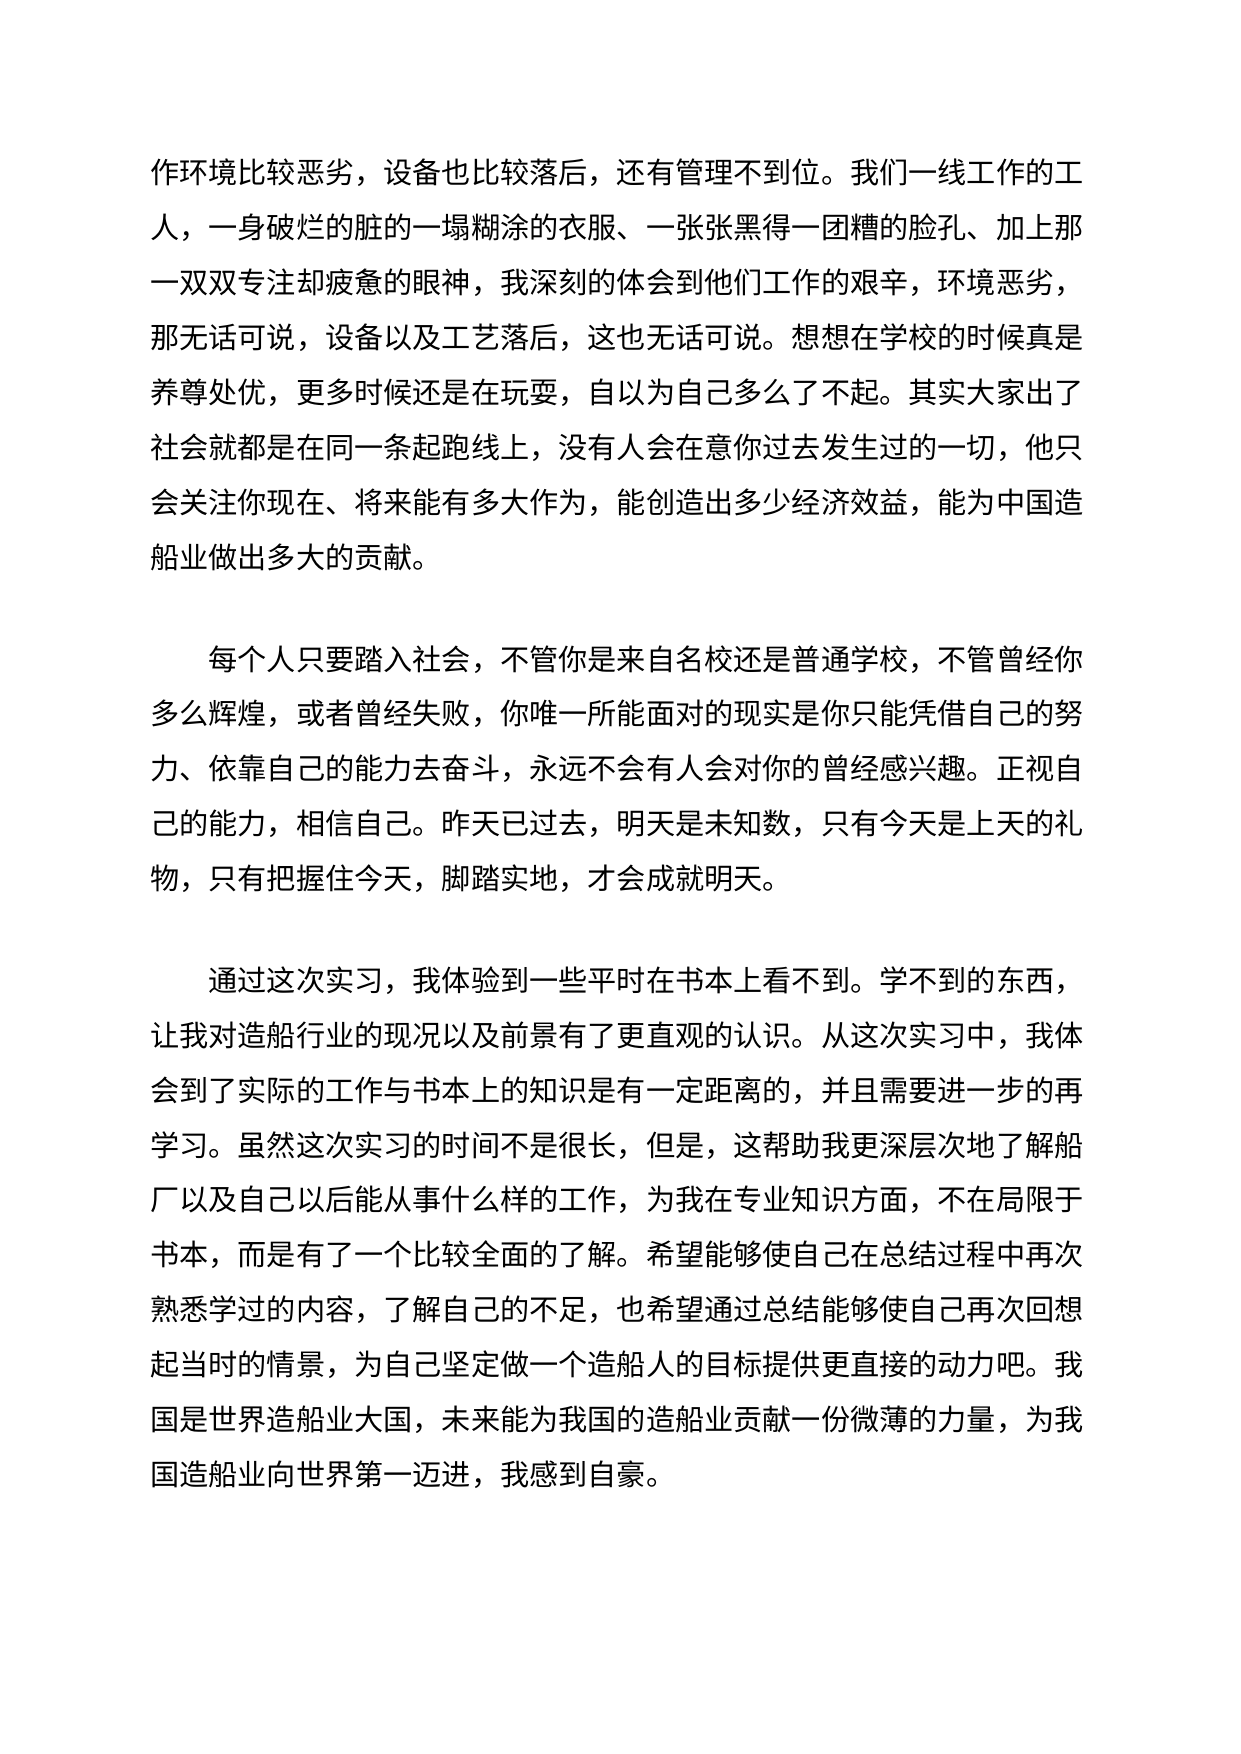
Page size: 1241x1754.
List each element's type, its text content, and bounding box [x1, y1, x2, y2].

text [150, 150, 1090, 577]
text 每个人只要踏入社会，不管你是来自名校还是普通学校，不管曾经你多么辉煌，或者曾经失败，你唯一所能面对的现实是你只能凭借自己的努力、依靠自己的能力去奋斗，永远不会有人会对你的曾经感兴趣。正视自己的能力，相信自己。昨天已过去，明天是未知数，只有今天是上天的礼物，只有把握住今天，脚踏实地，才会成就明天。 [150, 636, 1090, 898]
text 通过这次实习，我体验到一些平时在书本上看不到。学不到的东西，让我对造船行业的现况以及前景有了更直观的认识。从这次实习中，我体会到了实际的工作与书本上的知识是有一定距离的，并且需要进一步的再学习。虽然这次实习的时间不是很长，但是，这帮助我更深层次地了解船厂以及自己以后能从事什么样的工作，为我在专业知识方面，不在局限于书本，而是有了一个比较全面的了解。希望能够使自己在总结过程中再次熟悉学过的内容，了解自己的不足，也希望通过总结能够使自己再次回想起当时的情景，为自己坚定做一个造船人的目标提供更直接的动力吧。我国是世界造船业大国，未来能为我国的造船业贡献一份微薄的力量，为我国造船业向世界第一迈进，我感到自豪。 [150, 957, 1090, 1494]
